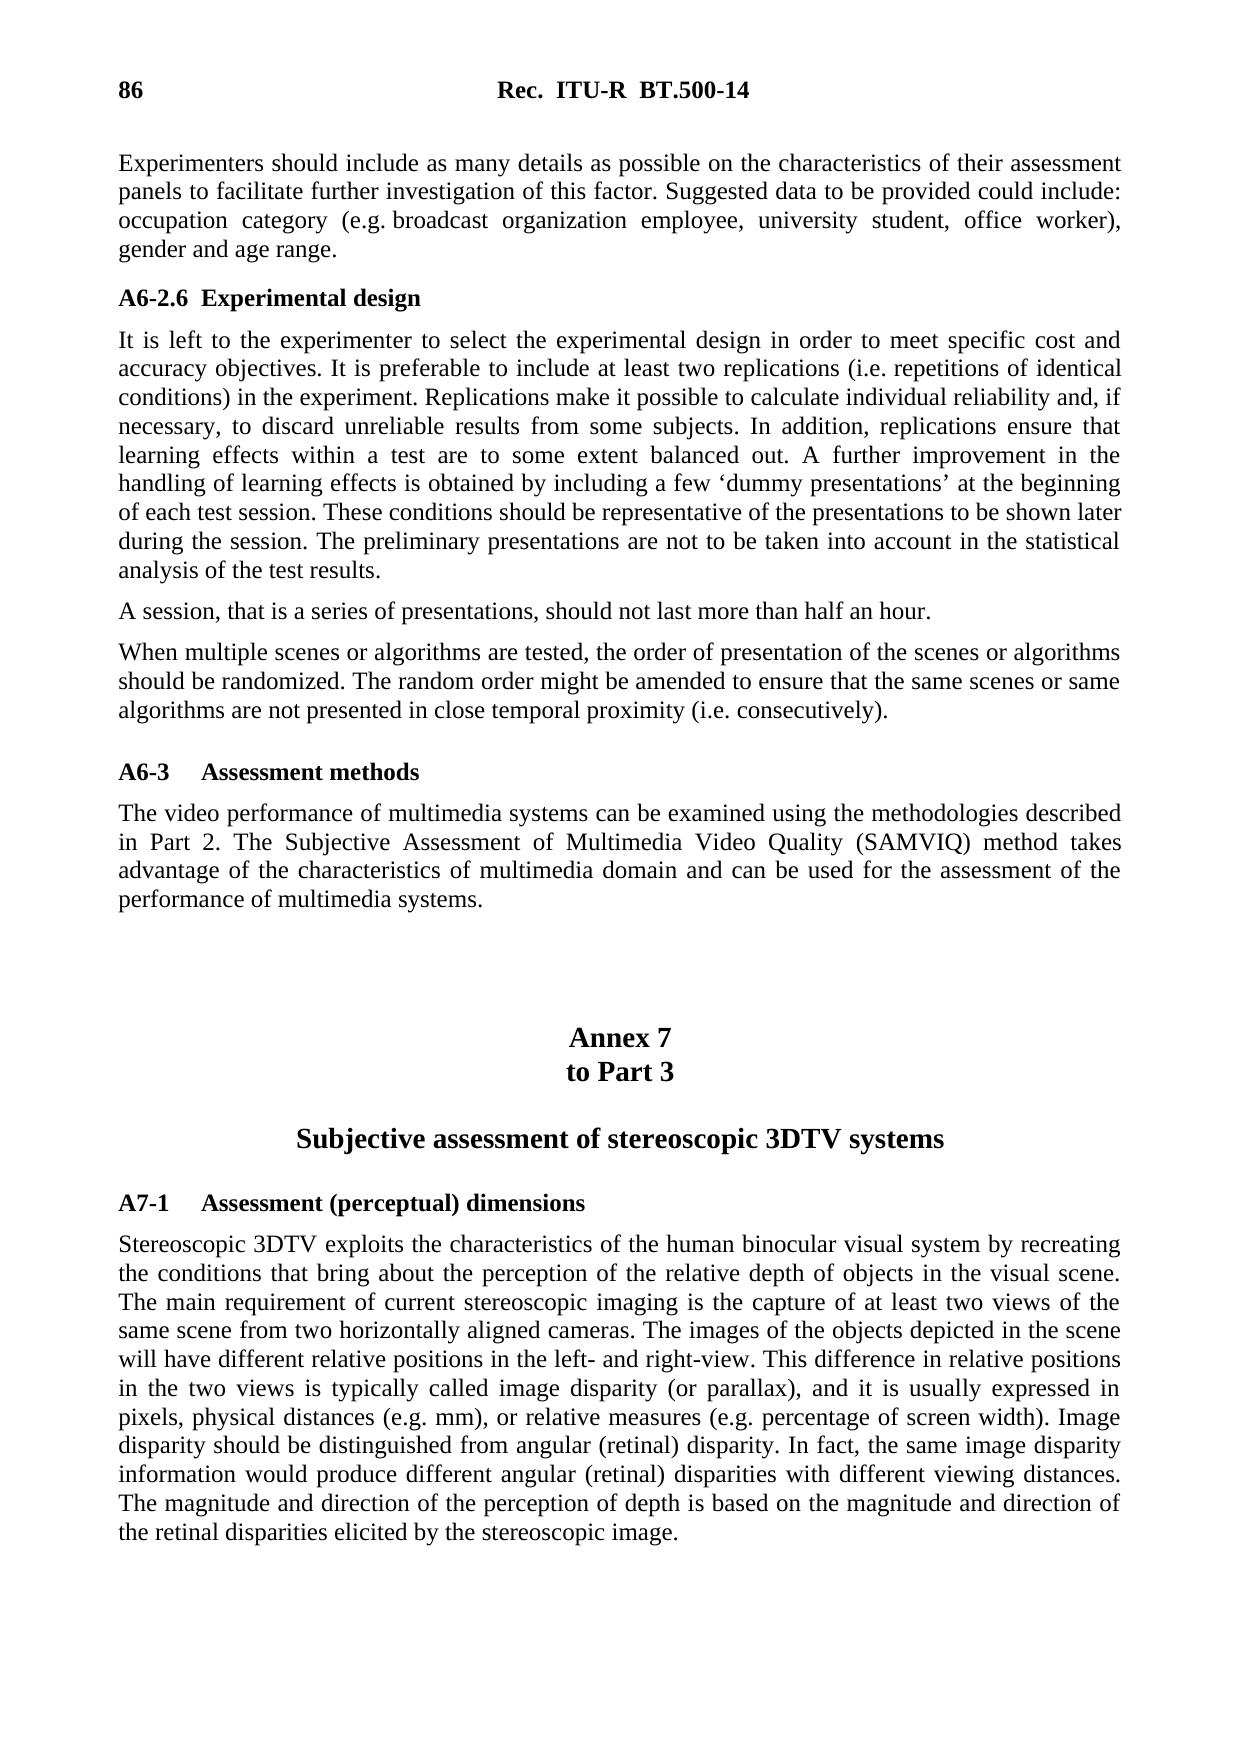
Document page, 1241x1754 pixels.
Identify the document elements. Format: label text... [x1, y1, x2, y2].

text It is left to the experimenter to select the experimental design in order to meet specific cost and accuracy objectives. It is preferable to include at least two replications (i.e. repetitions of identical conditions) in the experiment. Replications make it possible to calculate individual reliability and, if necessary, to discard unreliable results from some subjects. In addition, replications ensure that learning effects within a test are to some extent balanced out. A further improvement in the handling of learning effects is obtained by including a few ‘dummy presentations’ at the beginning of each test session. These conditions should be representative of the presentations to be shown later during the session. The preliminary presentations are not to be taken into account in the statistical analysis of the test results. [118, 325, 1122, 583]
text Experimenters should include as many details as possible on the characteristics of their assessment panels to facilitate further investigation of this factor. Suggested data to be provided could include: occupation category (e.g. broadcast organization employee, university student, office worker), gender and age range. [118, 148, 1122, 263]
text Stereoscopic 3DTV exploits the characteristics of the human binocular visual system by recreating the conditions that bring about the perception of the relative depth of objects in the visual scene. The main requirement of current stereoscopic imaging is the capture of at least two views of the same scene from two horizontally aligned cameras. The images of the objects depicted in the scene will have different relative positions in the left- and right-view. This difference in relative positions in the two views is typically called image disparity (or parallax), and it is usually expressed in pixels, physical distances (e.g. mm), or relative measures (e.g. percentage of screen width). Image disparity should be distinguished from angular (retinal) disparity. In fact, the same image disparity information would produce different angular (retinal) disparities with different viewing distances. The magnitude and direction of the perception of depth is based on the magnitude and direction of the retinal disparities elicited by the stereoscopic image. [118, 1229, 1122, 1546]
text The video performance of multimedia systems can be examined using the methodologies described in Part 2. The Subjective Assessment of Multimedia Video Quality (SAMVIQ) method takes advantage of the characteristics of multimedia domain and can be used for the assessment of the performance of multimedia systems. [118, 798, 1122, 913]
title Annex 7 to Part 3 Subjective assessment of stereoscopic 3DTV systems [118, 1021, 1122, 1155]
subtitle A7-1 Assessment (perceptual) dimensions [118, 1188, 1122, 1217]
subtitle A6-3 Assessment methods [118, 757, 1122, 786]
text A session, that is a series of presentations, should not last more than half an hour. [118, 596, 1122, 625]
subtitle A6-2.6 Experimental design [118, 283, 1122, 312]
text When multiple scenes or algorithms are tested, the order of presentation of the scenes or algorithms should be randomized. The random order might be amended to ensure that the same scenes or same algorithms are not presented in close temporal proximity (i.e. consecutively). [118, 637, 1122, 723]
